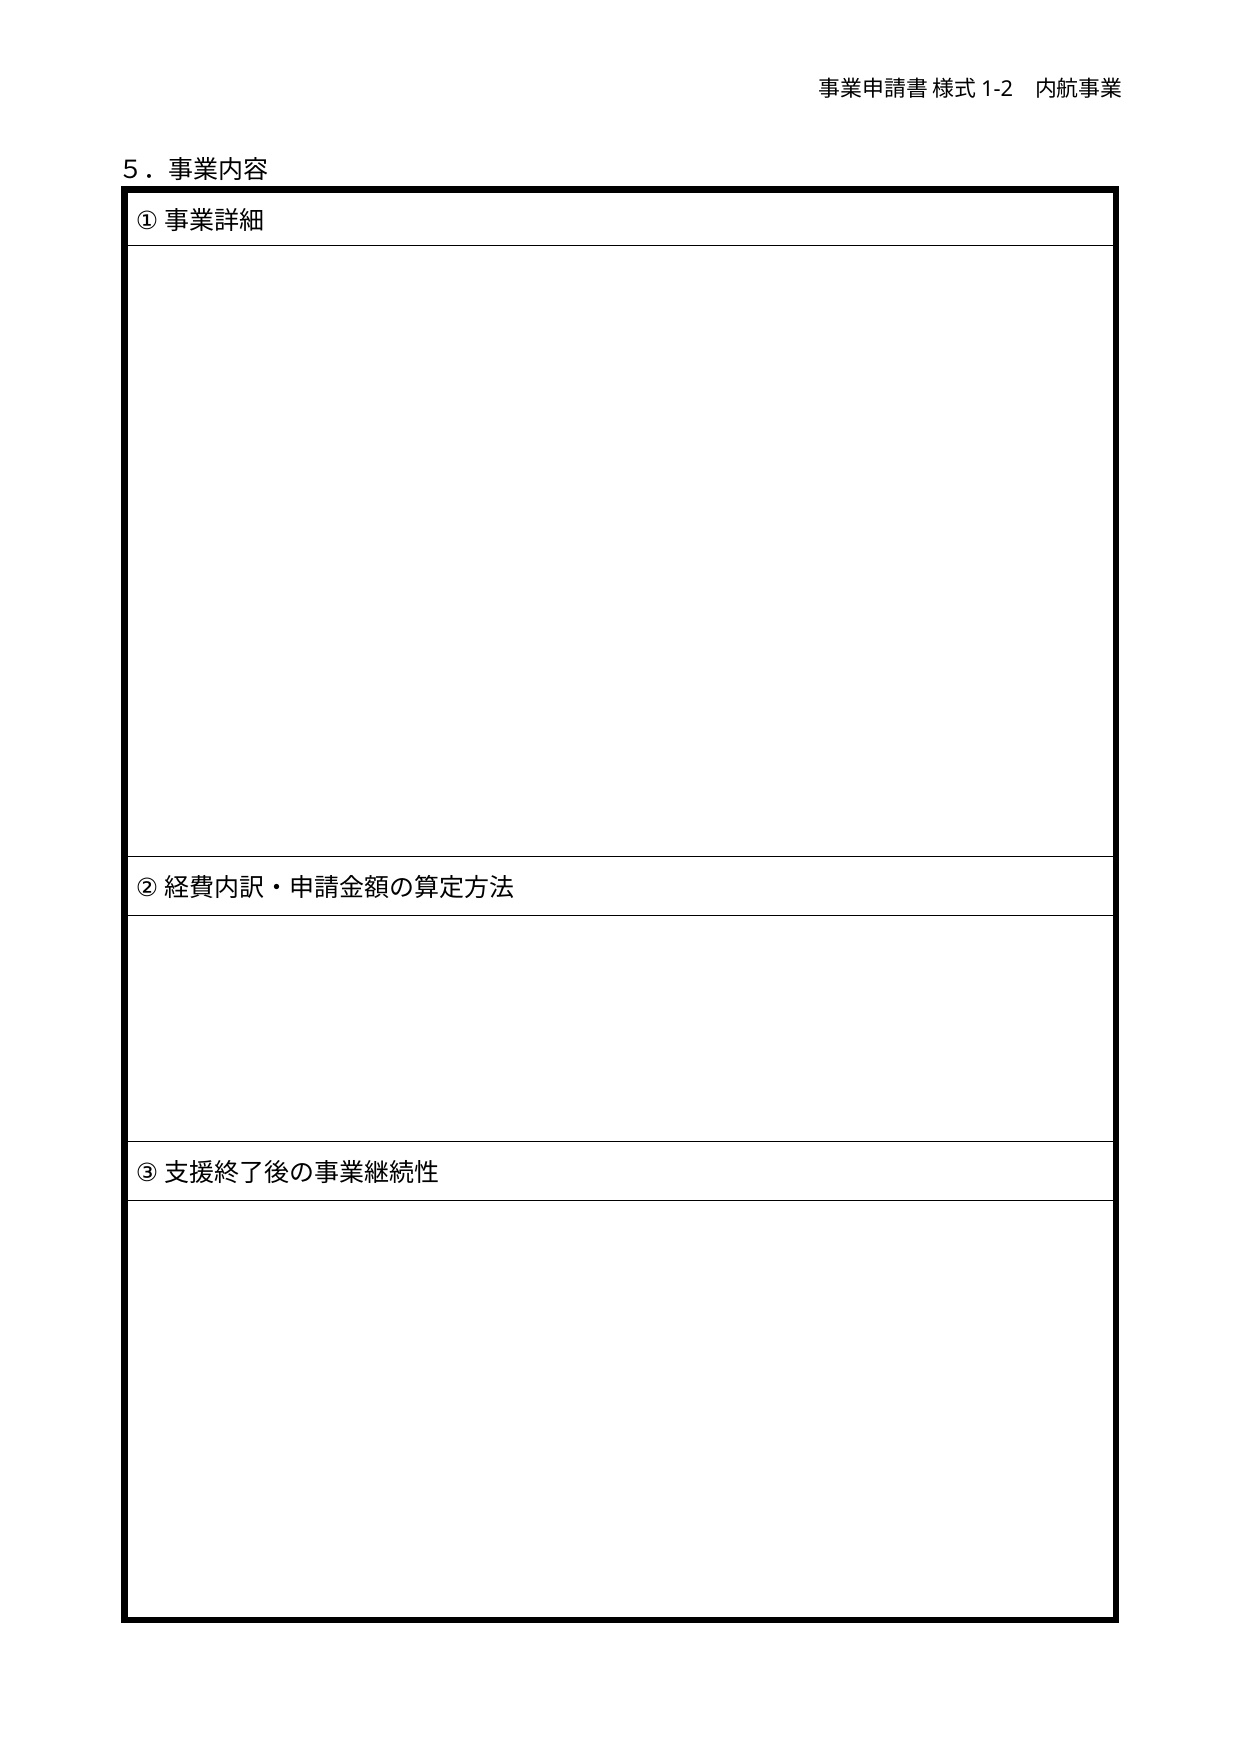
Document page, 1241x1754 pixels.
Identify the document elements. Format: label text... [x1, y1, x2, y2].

text ５．事業内容 [118, 149, 1122, 186]
table_cell [128, 916, 1113, 1141]
table_cell ③ 支援終了後の事業継続性 [128, 1142, 1113, 1200]
table_cell ② 経費内訳・申請金額の算定方法 [128, 857, 1113, 915]
table_header ① 事業詳細 [128, 193, 1113, 245]
table_cell [128, 1201, 1113, 1617]
table_cell [128, 246, 1113, 856]
